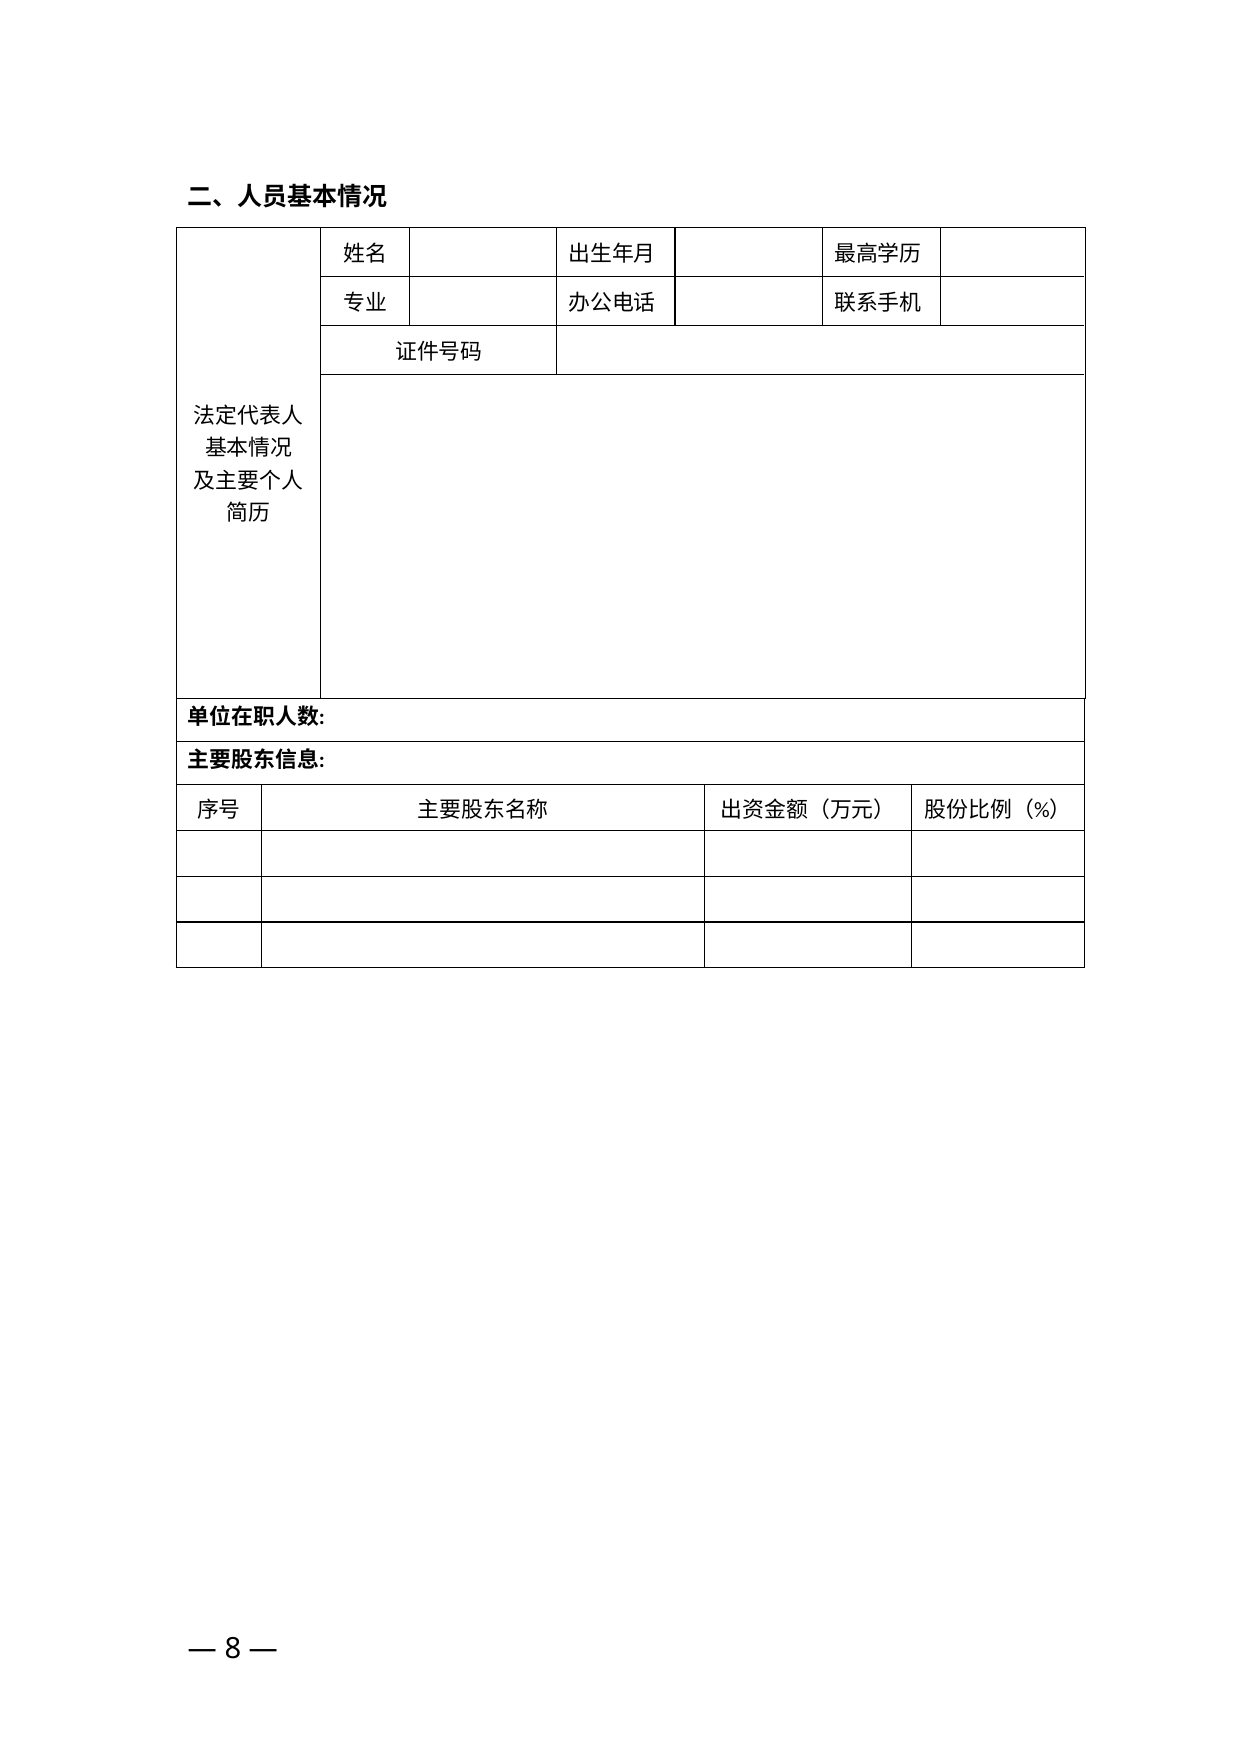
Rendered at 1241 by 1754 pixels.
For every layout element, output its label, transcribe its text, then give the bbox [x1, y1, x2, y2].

table_header 最高学历 [823, 228, 940, 276]
table_header 姓名 [321, 228, 409, 276]
table_header [410, 228, 556, 276]
table_cell [321, 374, 1085, 698]
table_cell 联系手机 [823, 277, 940, 325]
table_cell [262, 831, 704, 876]
table_header 法定代表人 基本情况 及主要个人 简历 [177, 228, 320, 698]
table_cell [941, 276, 1085, 325]
table_cell 序号 [177, 785, 261, 830]
table_cell 主要股东信息: [177, 742, 1084, 784]
table_cell 专业 [321, 277, 409, 325]
table_cell [705, 877, 911, 921]
table_cell 单位在职人数: [177, 699, 1084, 741]
table_cell 出资金额（万元） [705, 785, 911, 830]
table_cell [177, 831, 261, 876]
table_cell 证件号码 [321, 326, 556, 374]
table_cell [177, 923, 261, 967]
table_cell [912, 877, 1084, 921]
table_cell [912, 923, 1084, 967]
table_cell [705, 831, 911, 876]
table_cell [410, 277, 556, 325]
table_header [941, 228, 1085, 276]
table_cell [705, 923, 911, 967]
table_cell [262, 923, 704, 967]
table_header 出生年月 [557, 228, 674, 276]
table_cell [177, 877, 261, 921]
table_cell 主要股东名称 [262, 785, 704, 830]
table_cell [557, 325, 1085, 374]
table_cell [676, 277, 822, 325]
table_cell [912, 831, 1084, 876]
table_cell [262, 877, 704, 921]
text 二、人员基本情况 [187, 162, 1053, 227]
table_cell 办公电话 [557, 277, 674, 325]
table_cell 股份比例（%） [912, 785, 1084, 830]
table_header [676, 228, 822, 276]
